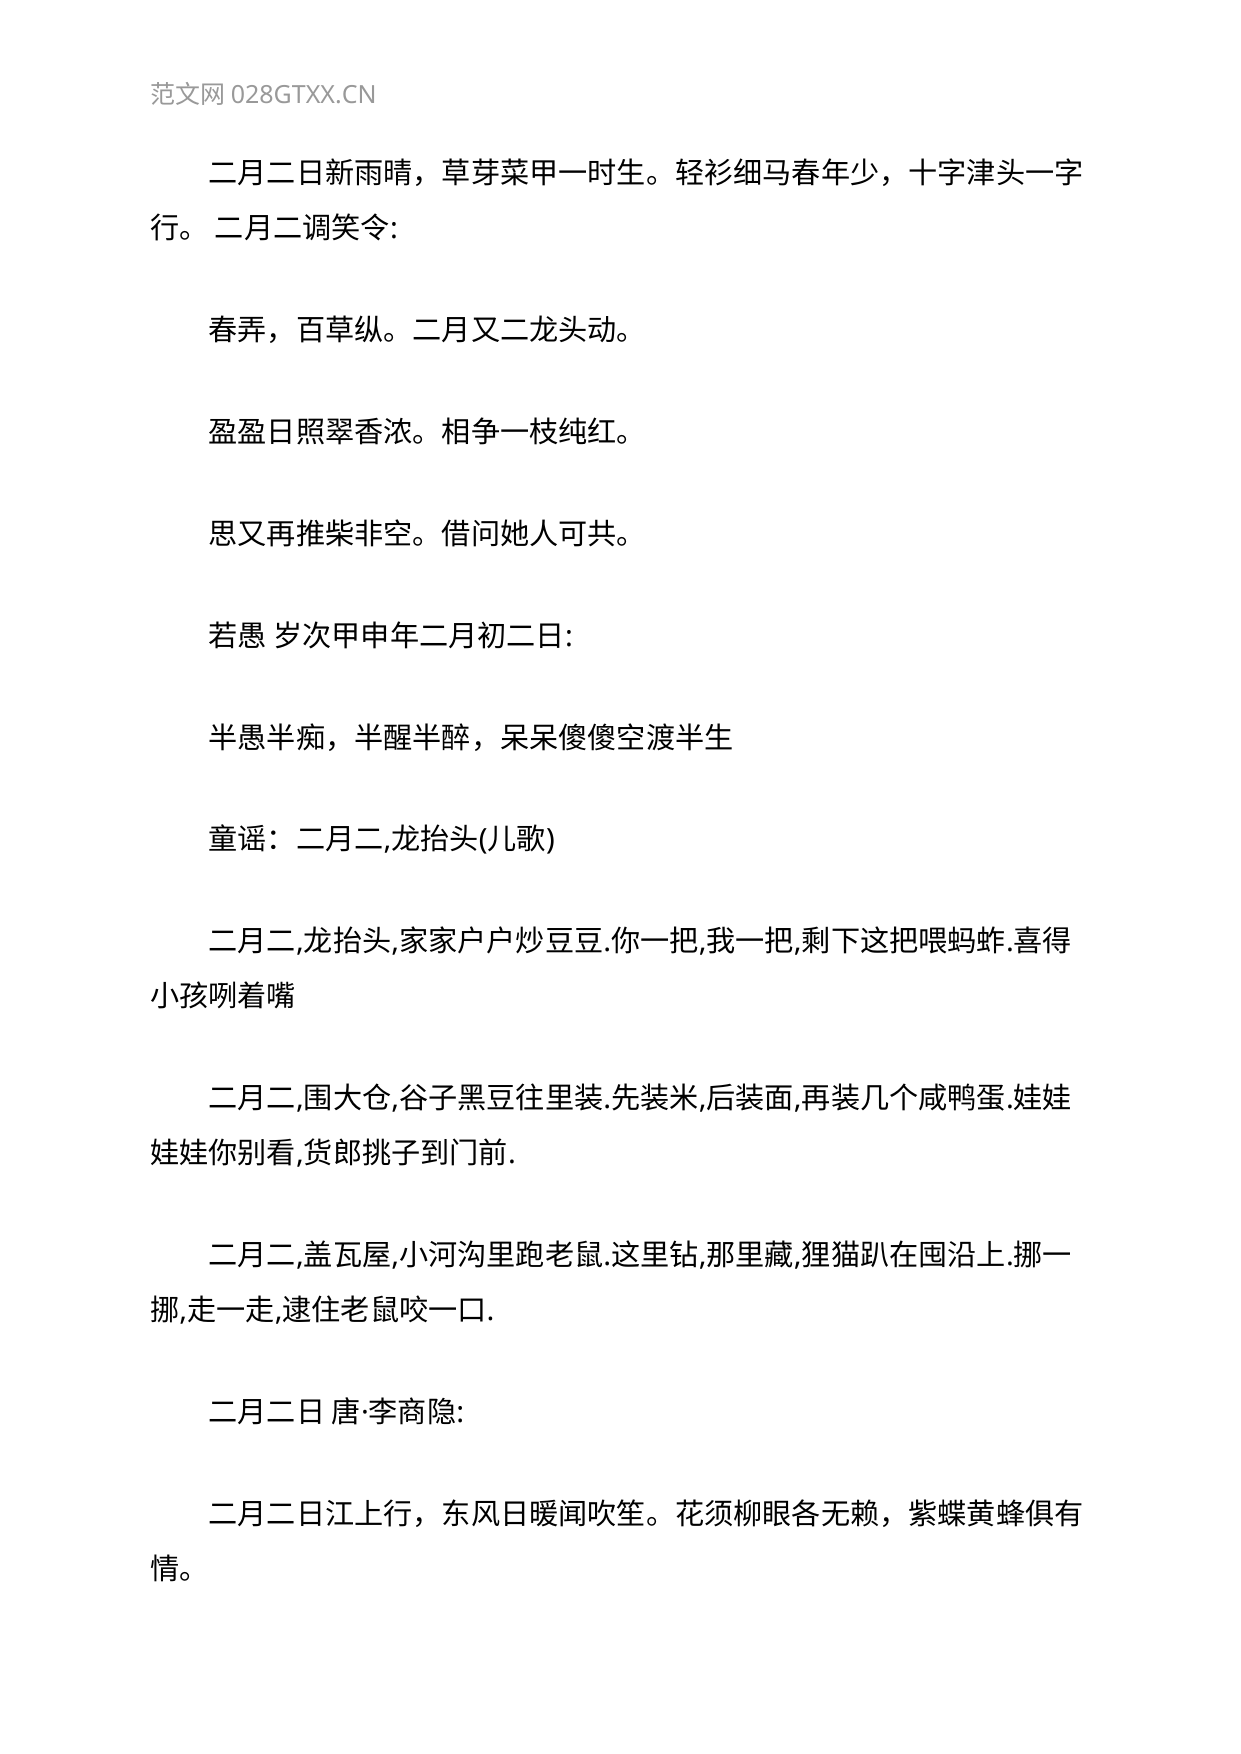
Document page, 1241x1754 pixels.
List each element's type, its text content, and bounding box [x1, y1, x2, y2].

text 童谣：二月二,龙抬头(儿歌) [150, 816, 1090, 858]
text 二月二日新雨晴，草芽菜甲一时生。轻衫细马春年少，十字津头一字行。 二月二调笑令: [150, 150, 1090, 247]
text 二月二,盖瓦屋,小河沟里跑老鼠.这里钻,那里藏,狸猫趴在囤沿上.挪一挪,走一走,逮住老鼠咬一口. [150, 1232, 1090, 1329]
text 盈盈日照翠香浓。相争一枝纯红。 [150, 409, 1090, 451]
text 二月二日江上行，东风日暖闻吹笙。花须柳眼各无赖，紫蝶黄蜂俱有情。 [150, 1491, 1090, 1588]
text 春弄，百草纵。二月又二龙头动。 [150, 307, 1090, 349]
text 若愚 岁次甲申年二月初二日: [150, 612, 1090, 654]
text 半愚半痴，半醒半醉，呆呆傻傻空渡半生 [150, 714, 1090, 756]
text 二月二日 唐·李商隐: [150, 1389, 1090, 1431]
text 二月二,围大仓,谷子黑豆往里装.先装米,后装面,再装几个咸鸭蛋.娃娃娃娃你别看,货郎挑子到门前. [150, 1075, 1090, 1172]
text 二月二,龙抬头,家家户户炒豆豆.你一把,我一把,剩下这把喂蚂蚱.喜得小孩咧着嘴 [150, 918, 1090, 1015]
text 思又再推柴非空。借问她人可共。 [150, 510, 1090, 553]
